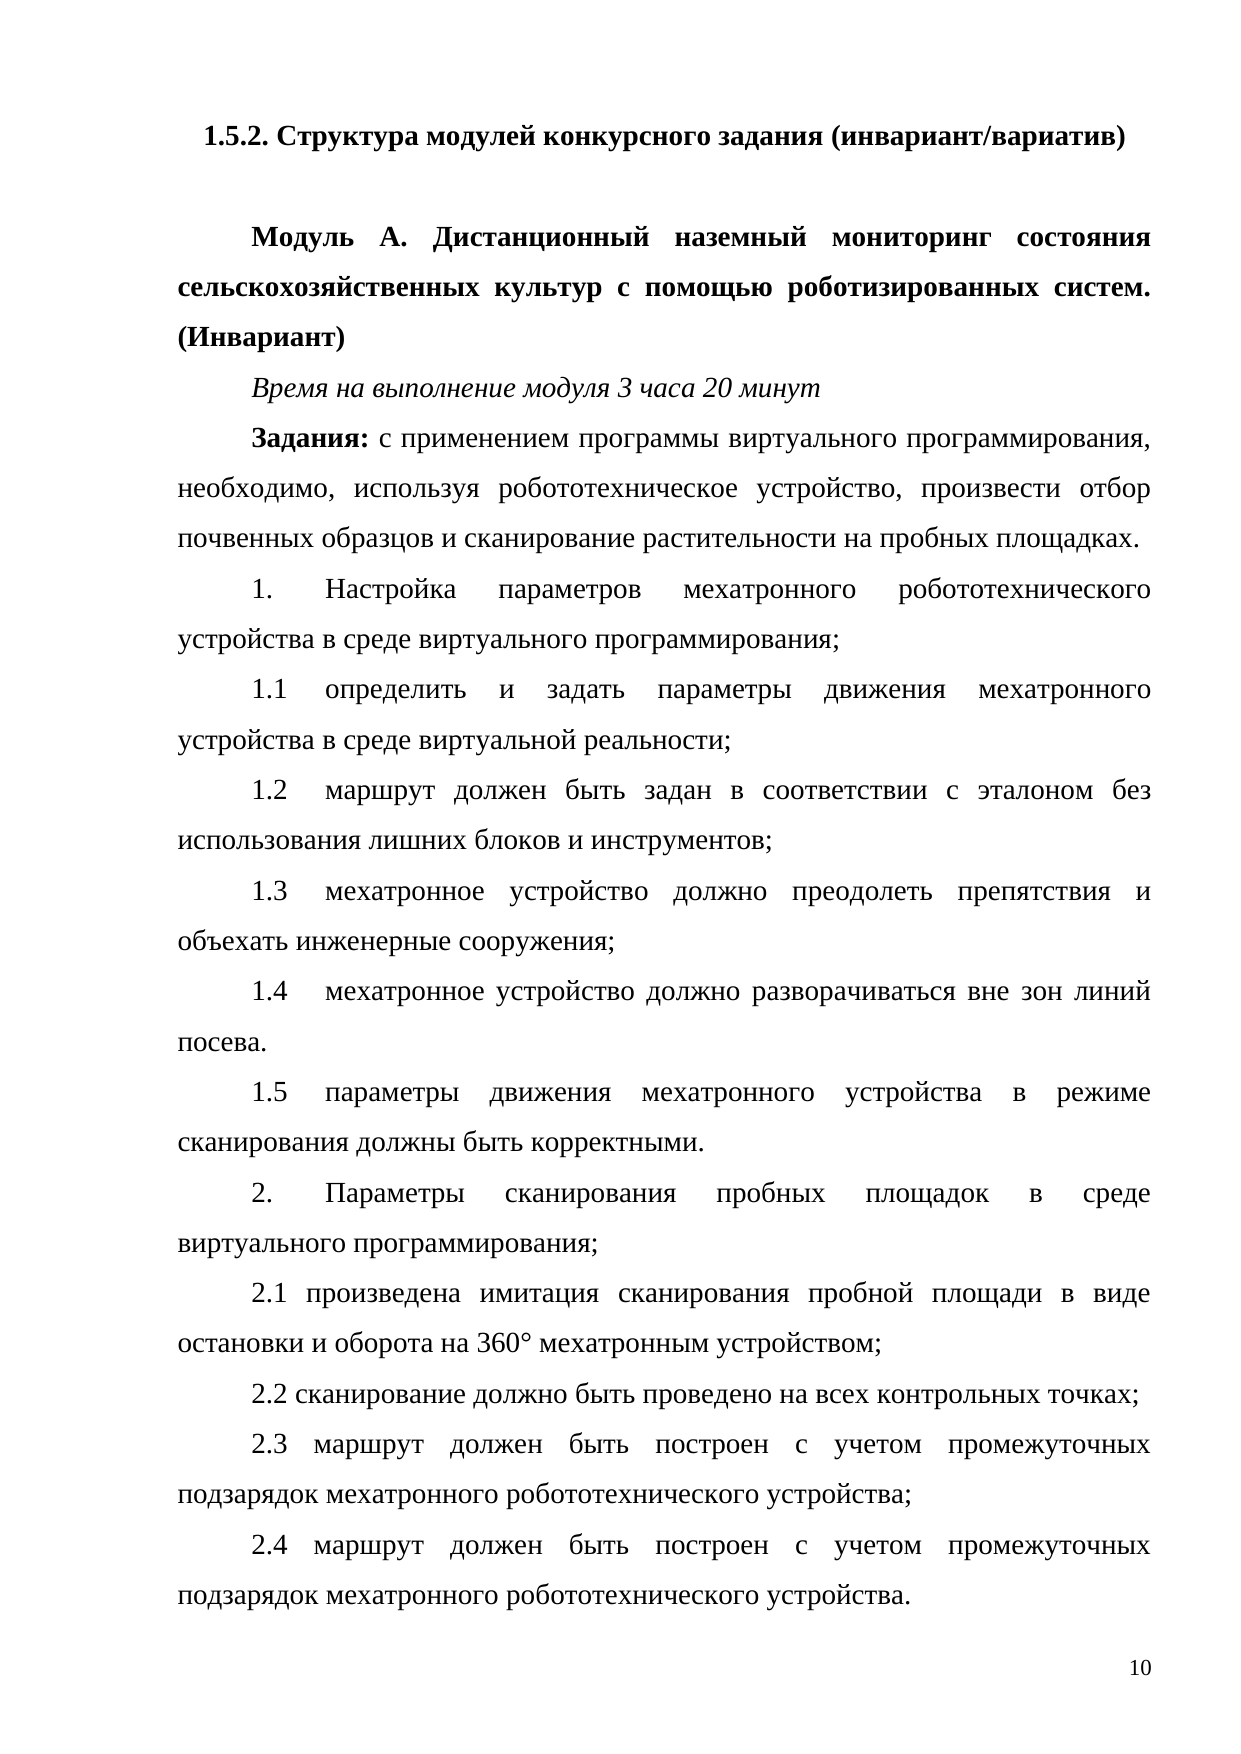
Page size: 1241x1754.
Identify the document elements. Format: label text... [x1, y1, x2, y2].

text Задания: с применением программы виртуального программирования, необходимо, используя робототехническое устройство, произвести отбор почвенных образцов и сканирование растительности на пробных площадках. [177, 420, 1152, 554]
list определить и задать параметры движения мехатронного устройства в среде виртуальной реальности; [177, 672, 1152, 755]
list мехатронное устройство должно преодолеть препятствия и объехать инженерные сооружения; [177, 873, 1152, 957]
text 2.3 маршрут должен быть построен с учетом промежуточных подзарядок мехатронного робототехнического устройства; [177, 1426, 1152, 1510]
text Время на выполнение модуля 3 часа 20 минут [177, 370, 1152, 403]
list Настройка параметров мехатронного робототехнического устройства в среде виртуального программирования; [177, 571, 1152, 655]
list мехатронное устройство должно разворачиваться вне зон линий посева. [177, 973, 1152, 1057]
list Параметры сканирования пробных площадок в среде виртуального программирования; [177, 1175, 1152, 1258]
text 2.2 сканирование должно быть проведено на всех контрольных точках; [177, 1376, 1152, 1409]
text 1.5.2. Структура модулей конкурсного задания (инвариант/вариатив) [177, 118, 1152, 152]
list параметры движения мехатронного устройства в режиме сканирования должны быть корректными. [177, 1074, 1152, 1158]
list маршрут должен быть задан в соответствии с эталоном без использования лишних блоков и инструментов; [177, 772, 1152, 856]
text 2.1 произведена имитация сканирования пробной площади в виде остановки и оборота на 360° мехатронным устройством; [177, 1275, 1152, 1359]
text 2.4 маршрут должен быть построен с учетом промежуточных подзарядок мехатронного робототехнического устройства. [177, 1527, 1152, 1611]
text Модуль А. Дистанционный наземный мониторинг состояния сельскохозяйственных культур с помощью роботизированных систем. (Инвариант) [177, 219, 1152, 353]
